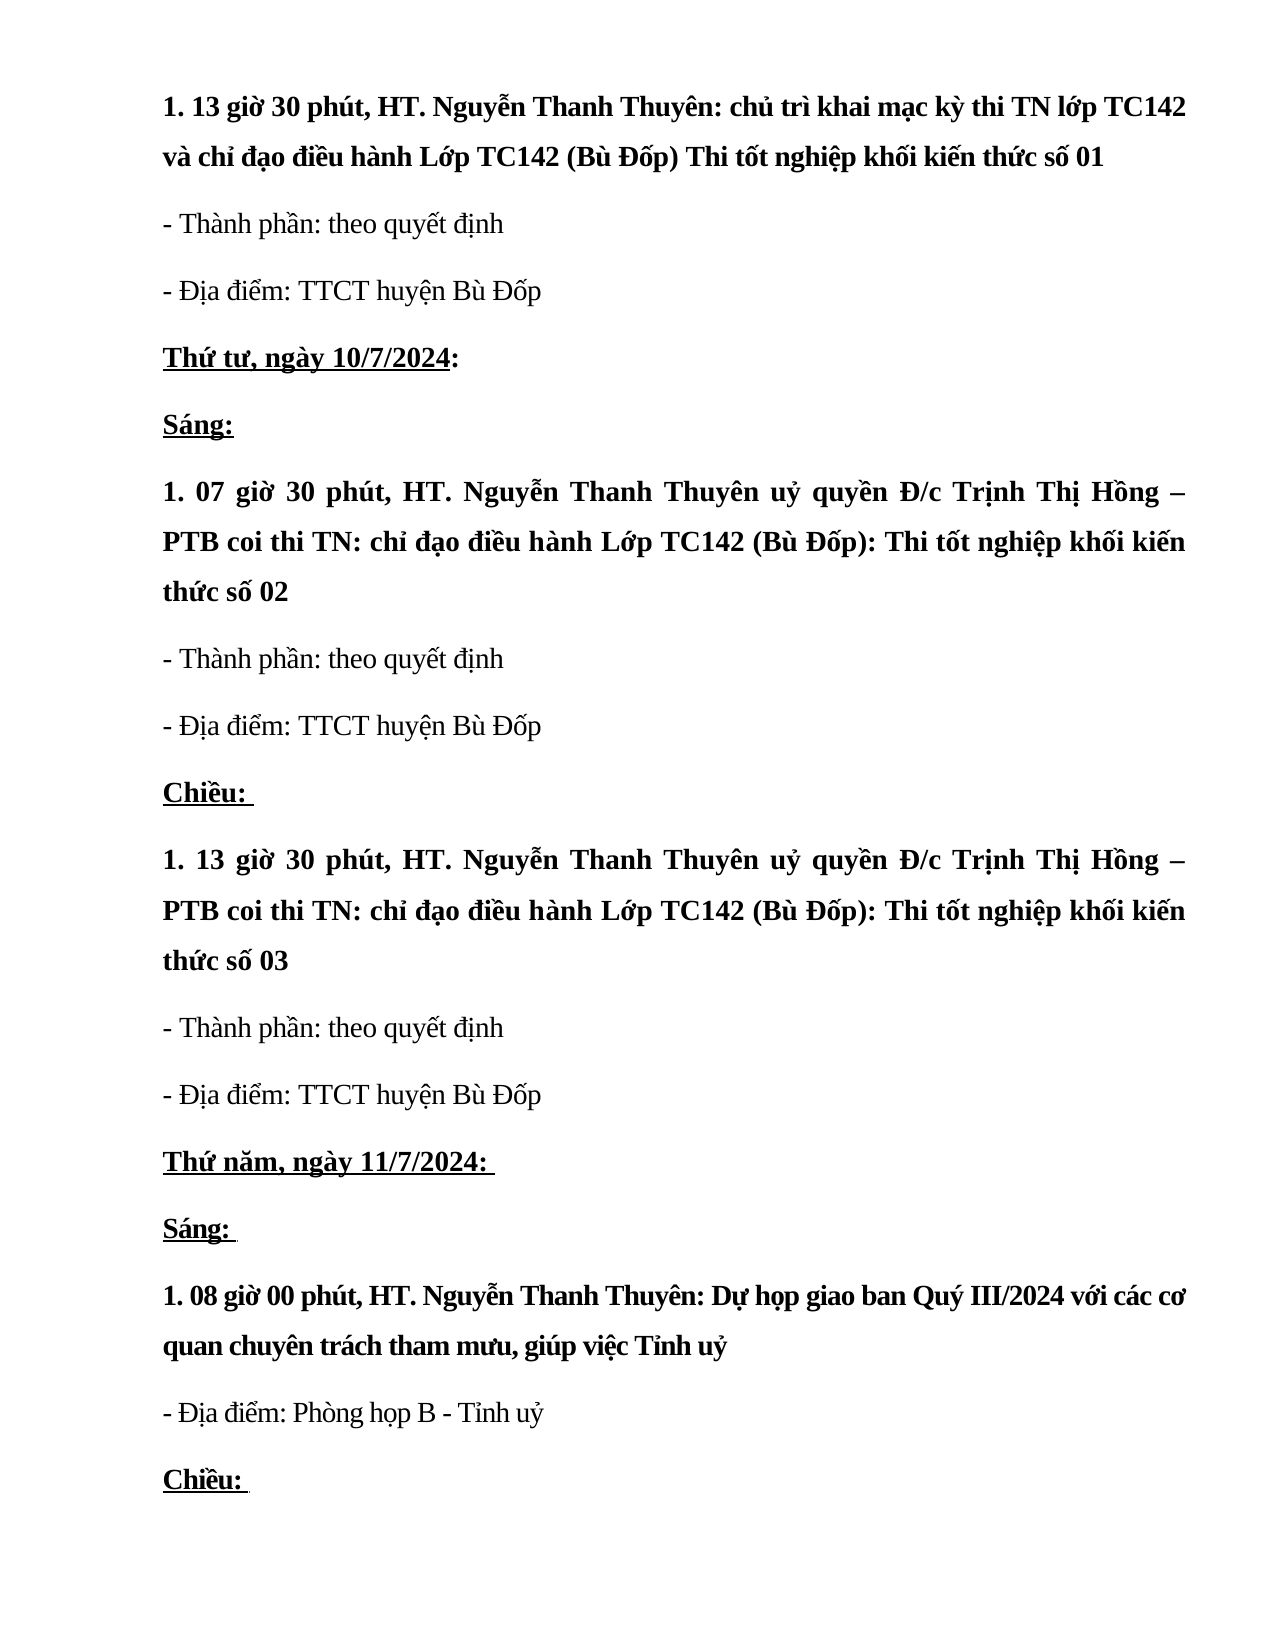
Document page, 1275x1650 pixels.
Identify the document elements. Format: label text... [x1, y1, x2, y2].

text 1. 07 giờ 30 phút, HT. Nguyễn Thanh Thuyên uỷ quyền Đ/c Trịnh Thị Hồng – PTB coi thi TN: chỉ đạo điều hành Lớp TC142 (Bù Đốp): Thi tốt nghiệp khối kiến thức số 02 [162, 474, 1186, 608]
text Sáng: [162, 1211, 1186, 1244]
text Sáng: [162, 407, 1186, 440]
text Chiều: [162, 1462, 1186, 1496]
text 1. 13 giờ 30 phút, HT. Nguyễn Thanh Thuyên: chủ trì khai mạc kỳ thi TN lớp TC142 và chỉ đạo điều hành Lớp TC142 (Bù Đốp) Thi tốt nghiệp khối kiến thức số 01 [162, 89, 1186, 172]
text Chiều: [162, 775, 1186, 809]
text 1. 13 giờ 30 phút, HT. Nguyễn Thanh Thuyên uỷ quyền Đ/c Trịnh Thị Hồng – PTB coi thi TN: chỉ đạo điều hành Lớp TC142 (Bù Đốp): Thi tốt nghiệp khối kiến thức số 03 [162, 842, 1186, 977]
text - Thành phần: theo quyết định [162, 206, 1186, 239]
text - Thành phần: theo quyết định [162, 641, 1186, 675]
text - Địa điểm: Phòng họp B - Tỉnh uỷ [162, 1395, 1186, 1429]
text Thứ tư, ngày 10/7/2024: [162, 340, 1186, 373]
text Thứ năm, ngày 11/7/2024: [162, 1144, 1186, 1177]
text 1. 08 giờ 00 phút, HT. Nguyễn Thanh Thuyên: Dự họp giao ban Quý III/2024 với các cơ quan chuyên trách tham mưu, giúp việc Tỉnh uỷ [162, 1278, 1186, 1362]
text - Địa điểm: TTCT huyện Bù Đốp [162, 273, 1186, 306]
text - Thành phần: theo quyết định [162, 1010, 1186, 1043]
text - Địa điểm: TTCT huyện Bù Đốp [162, 708, 1186, 742]
text - Địa điểm: TTCT huyện Bù Đốp [162, 1077, 1186, 1111]
